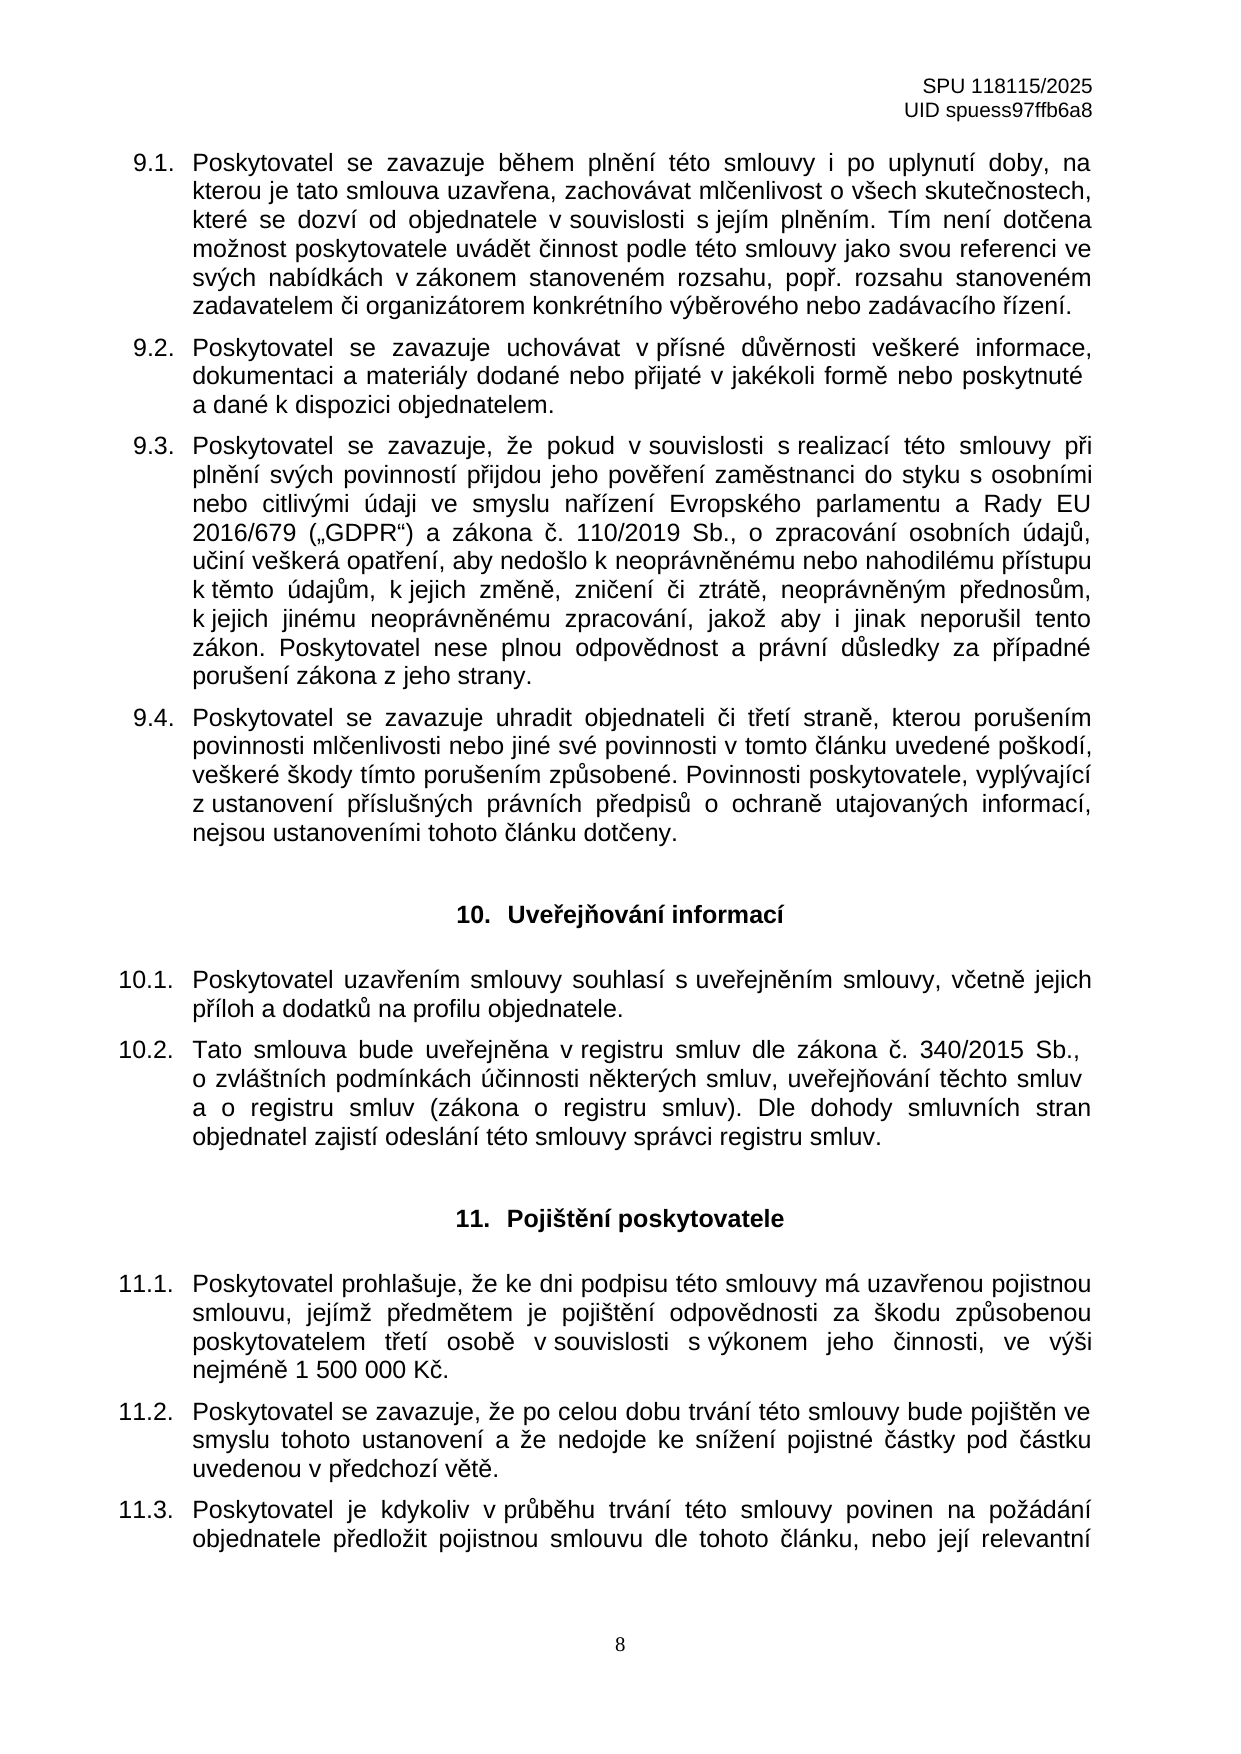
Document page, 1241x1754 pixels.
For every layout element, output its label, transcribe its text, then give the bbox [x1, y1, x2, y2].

list Poskytovatel prohlašuje, že ke dni podpisu této smlouvy má uzavřenou pojistnou smlouvu, jejímž předmětem je pojištění odpovědnosti za škodu způsobenou poskytovatelem třetí osobě v souvislosti s výkonem jeho činnosti, ve výši nejméně 1 500 000 Kč. [118, 1269, 1093, 1384]
list Poskytovatel se zavazuje, že po celou dobu trvání této smlouvy bude pojištěn ve smyslu tohoto ustanovení a že nedojde ke snížení pojistné částky pod částku uvedenou v předchozí větě. [118, 1397, 1093, 1483]
list Poskytovatel se zavazuje během plnění této smlouvy i po uplynutí doby, na kterou je tato smlouva uzavřena, zachovávat mlčenlivost o všech skutečnostech, které se dozví od objednatele v souvislosti s jejím plněním. Tím není dotčena možnost poskytovatele uvádět činnost podle této smlouvy jako svou referenci ve svých nabídkách v zákonem stanoveném rozsahu, popř. rozsahu stanoveném zadavatelem či organizátorem konkrétního výběrového nebo zadávacího řízení. [133, 148, 1093, 320]
list Poskytovatel se zavazuje, že pokud v souvislosti s realizací této smlouvy při plnění svých povinností přijdou jeho pověření zaměstnanci do styku s osobními nebo citlivými údaji ve smyslu nařízení Evropského parlamentu a Rady EU 2016/679 („GDPR“) a zákona č. 110/2019 Sb., o zpracování osobních údajů, učiní veškerá opatření, aby nedošlo k neoprávněnému nebo nahodilému přístupu k těmto údajům, k jejich změně, zničení či ztrátě, neoprávněným přednosům, k jejich jinému neoprávněnému zpracování, jakož aby i jinak neporušil tento zákon. Poskytovatel nese plnou odpovědnost a právní důsledky za případné porušení zákona z jeho strany. [133, 431, 1093, 690]
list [118, 1496, 1093, 1553]
list Poskytovatel se zavazuje uchovávat v přísné důvěrnosti veškeré informace, dokumentaci a materiály dodané nebo přijaté v jakékoli formě nebo poskytnuté a dané k dispozici objednatelem. [133, 333, 1093, 419]
list Pojištění poskytovatele [148, 1204, 1093, 1233]
list Poskytovatel se zavazuje uhradit objednateli či třetí straně, kterou porušením povinnosti mlčenlivosti nebo jiné své povinnosti v tomto článku uvedené poškodí, veškeré škody tímto porušením způsobené. Povinnosti poskytovatele, vyplývající z ustanovení příslušných právních předpisů o ochraně utajovaných informací, nejsou ustanoveními tohoto článku dotčeny. [133, 703, 1093, 846]
list Poskytovatel uzavřením smlouvy souhlasí s uveřejněním smlouvy, včetně jejich příloh a dodatků na profilu objednatele. [118, 965, 1093, 1023]
list Tato smlouva bude uveřejněna v registru smluv dle zákona č. 340/2015 Sb., o zvláštních podmínkách účinnosti některých smluv, uveřejňování těchto smluv a o registru smluv (zákona o registru smluv). Dle dohody smluvních stran objednatel zajistí odeslání této smlouvy správci registru smluv. [118, 1035, 1093, 1150]
list Uveřejňování informací [148, 900, 1093, 929]
